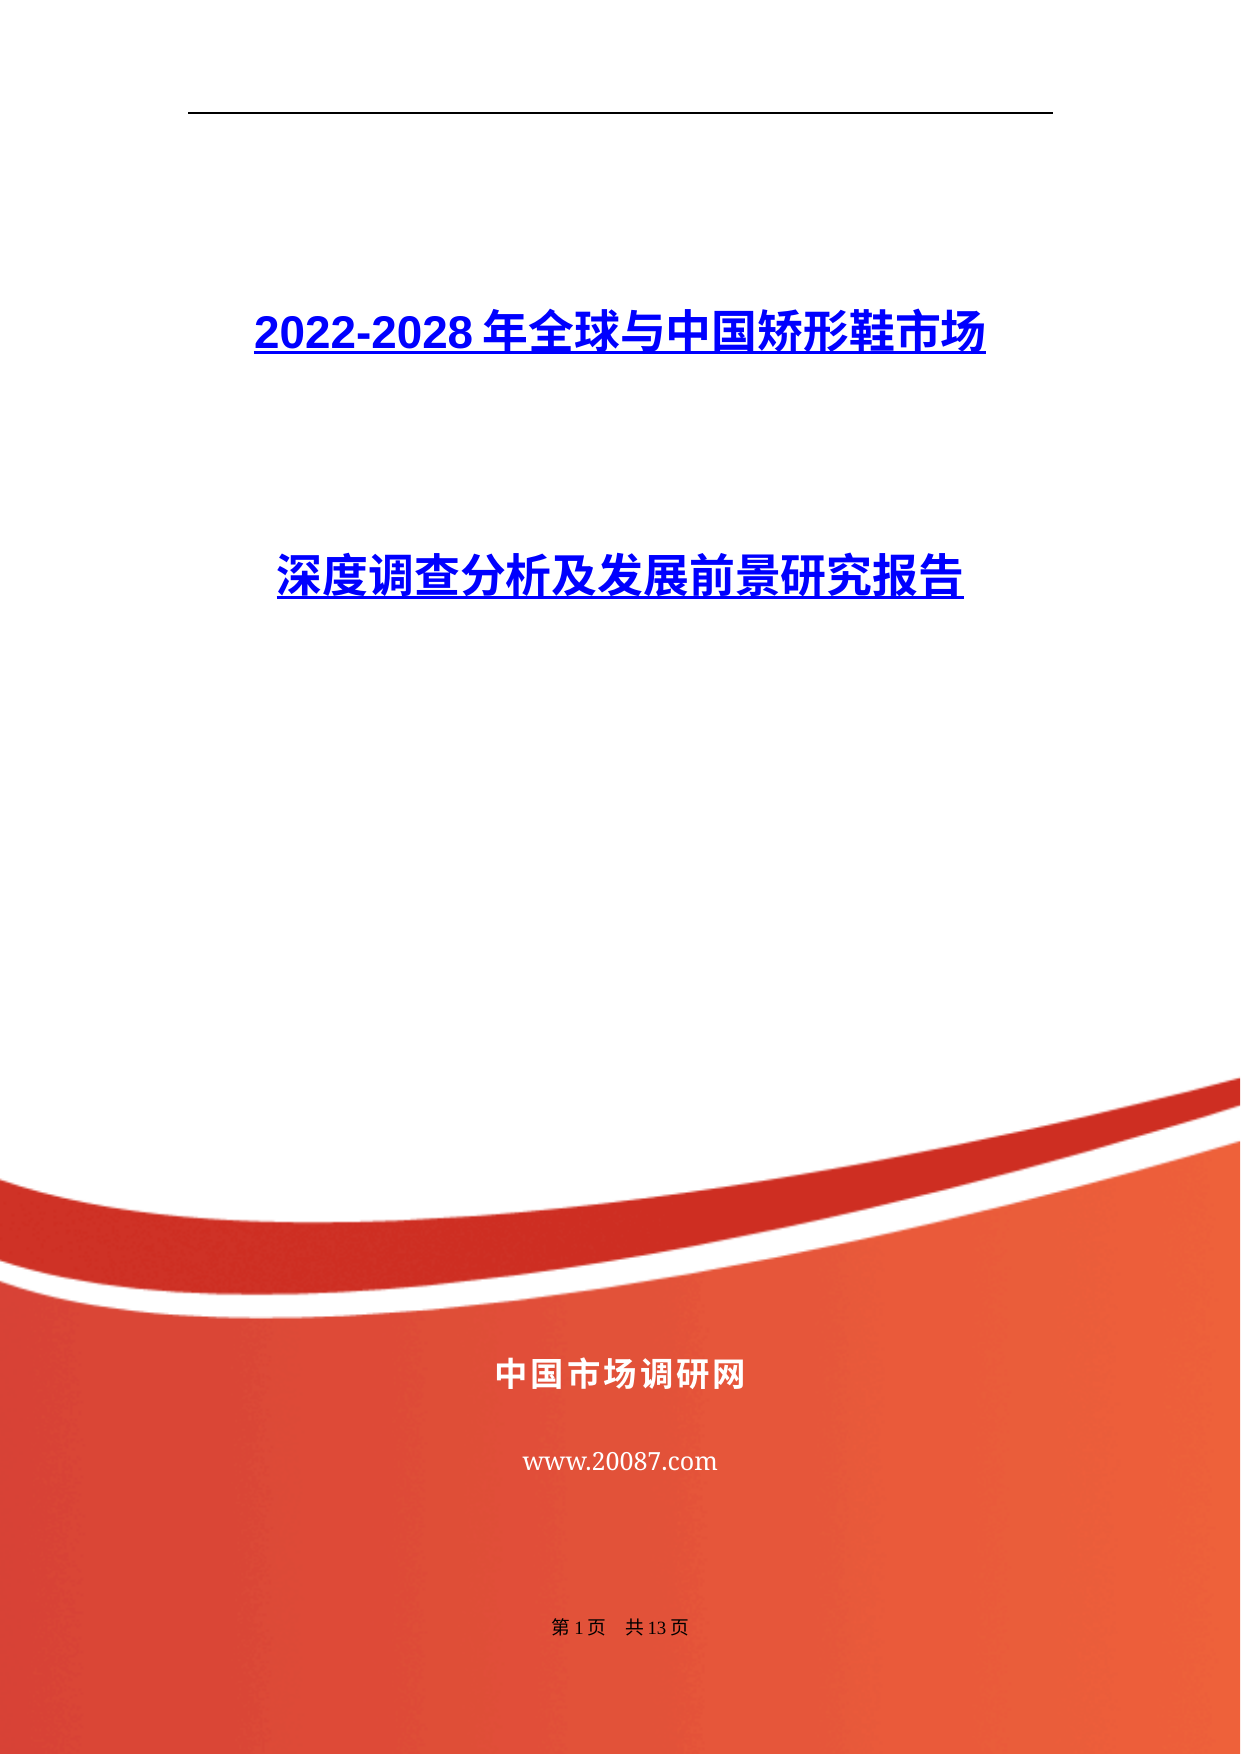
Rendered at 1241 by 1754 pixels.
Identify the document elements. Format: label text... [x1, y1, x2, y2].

subtitle 中国市场调研网 [187, 1339, 1053, 1404]
text www.20087.com [187, 1428, 1053, 1493]
table_header 2022-2028年全球与中国矫形鞋市场深度调查分析及发展前景研究报告 [188, 207, 1053, 773]
picture [0, 1006, 1241, 1754]
